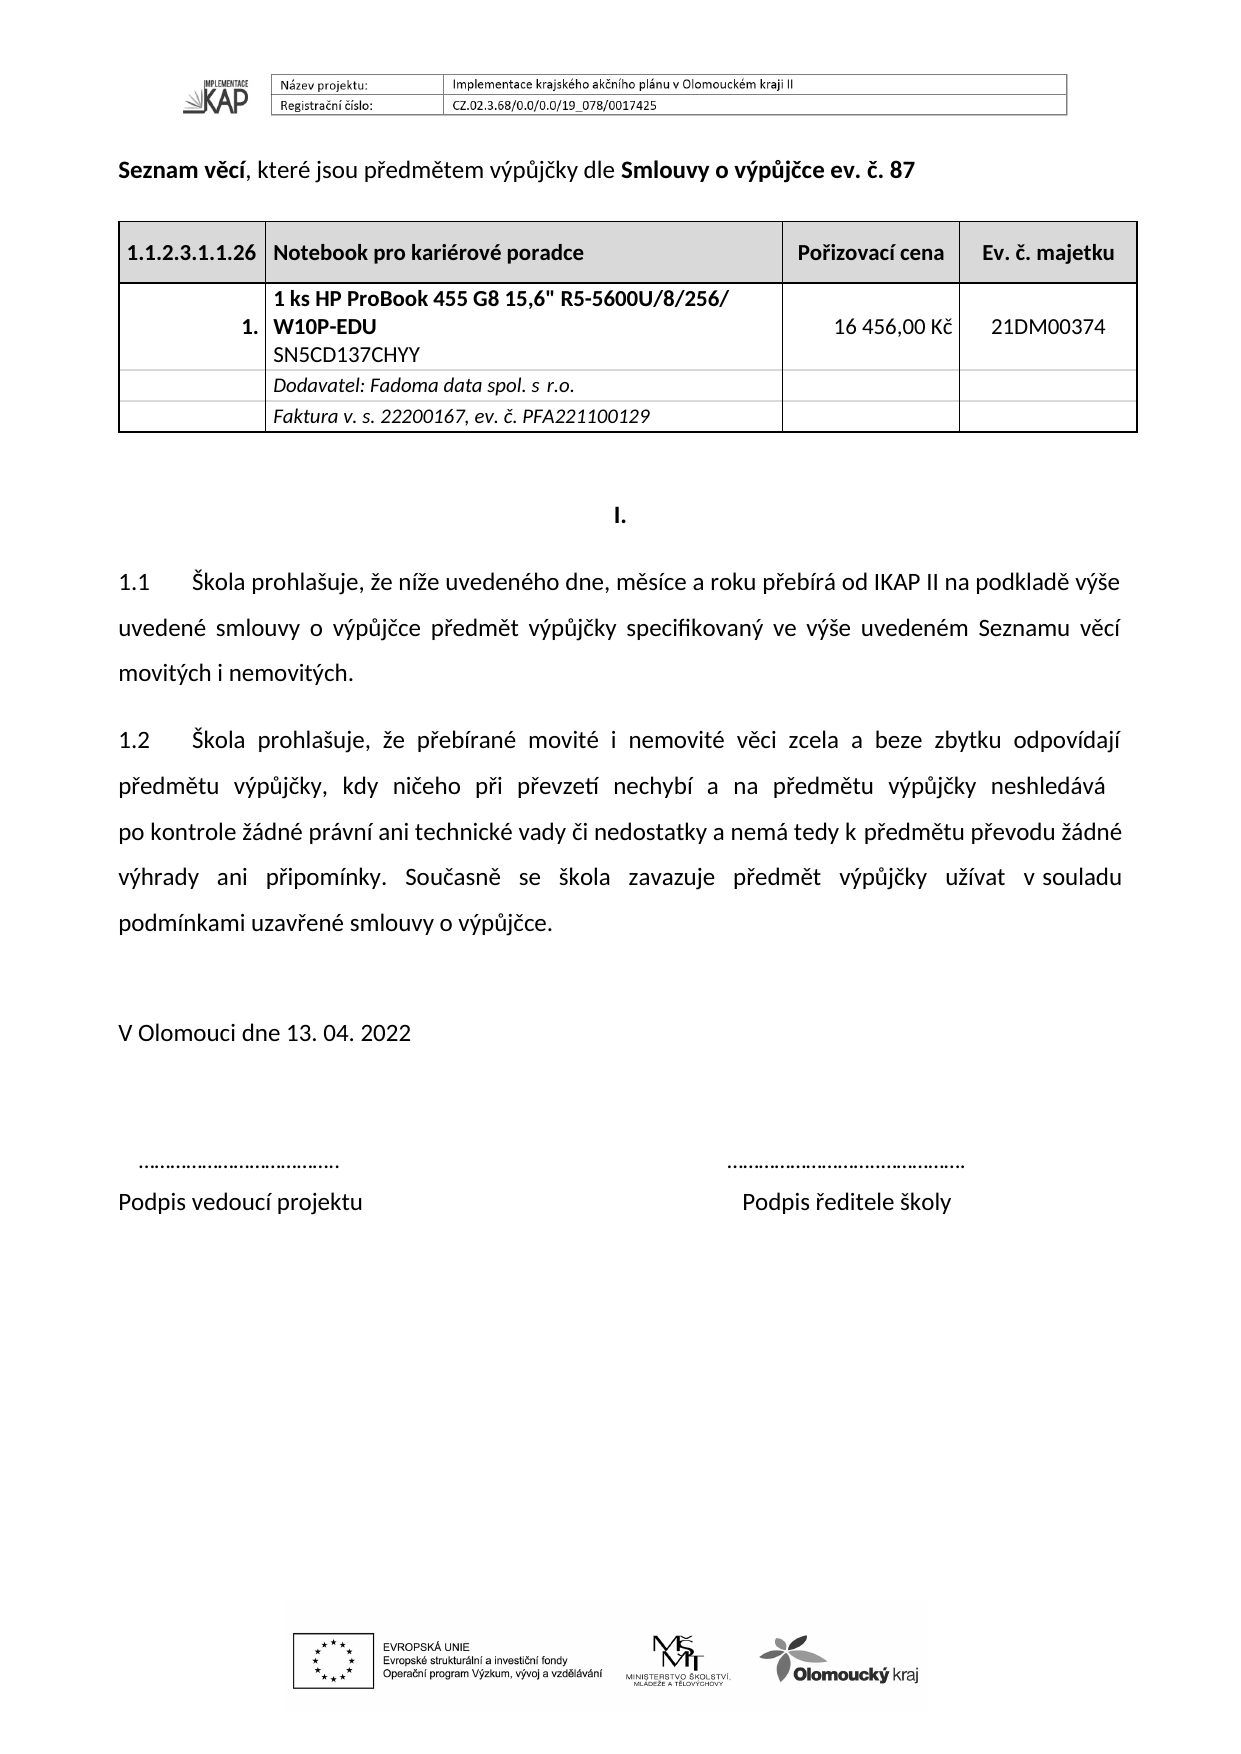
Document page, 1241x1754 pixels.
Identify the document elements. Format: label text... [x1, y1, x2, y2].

table_header 1.1.2.3.1.1.26 [120, 222, 265, 282]
text ……………………………….. ………………………..……………. [118, 1146, 1122, 1174]
table_cell [783, 402, 959, 431]
picture [111, 73, 1123, 117]
table_cell 16 456,00 Kč [783, 284, 959, 368]
text Podpis vedoucí projektu Podpis ředitele školy [118, 1186, 1122, 1217]
picture [285, 1601, 930, 1711]
table_cell 1. [120, 284, 265, 368]
table_cell 1 ks HP ProBook 455 G8 15,6" R5-5600U/8/256/ W10P-EDU SN5CD137CHYY [266, 284, 782, 368]
table_cell Dodavatel: Fadoma data spol. s r.o. [266, 371, 782, 400]
table_cell Faktura v. s. 22200167, ev. č. PFA221100129 [266, 402, 782, 431]
table_cell [960, 402, 1136, 431]
table_header Ev. č. majetku [960, 222, 1136, 282]
table_cell [120, 402, 265, 431]
text 1.1 Škola prohlašuje, že níže uvedeného dne, měsíce a roku přebírá od IKAP II na podkladě výše uvedené smlouvy o výpůjčce předmět výpůjčky specifikovaný ve výše uvedeném Seznamu věcí movitých i nemovitých. [118, 566, 1122, 688]
text Seznam věcí, které jsou předmětem výpůjčky dle Smlouvy o výpůjčce ev. č. 87 [118, 154, 1122, 185]
table_header Notebook pro kariérové poradce [266, 222, 782, 282]
table_cell [783, 371, 959, 400]
table_cell [120, 371, 265, 400]
text 1.2 Škola prohlašuje, že přebírané movité i nemovité věci zcela a beze zbytku odpovídají předmětu výpůjčky, kdy ničeho při převzetí nechybí a na předmětu výpůjčky neshledává po kontrole žádné právní ani technické vady či nedostatky a nemá tedy k předmětu převodu žádné výhrady ani připomínky. Současně se škola zavazuje předmět výpůjčky užívat v souladu podmínkami uzavřené smlouvy o výpůjčce. [118, 724, 1122, 938]
table_cell [960, 371, 1136, 400]
text I. [118, 499, 1122, 530]
text V Olomouci dne 13. 04. 2022 [118, 1017, 1122, 1047]
table_cell 21DM00374 [960, 284, 1136, 368]
table_header Pořizovací cena [783, 222, 959, 282]
